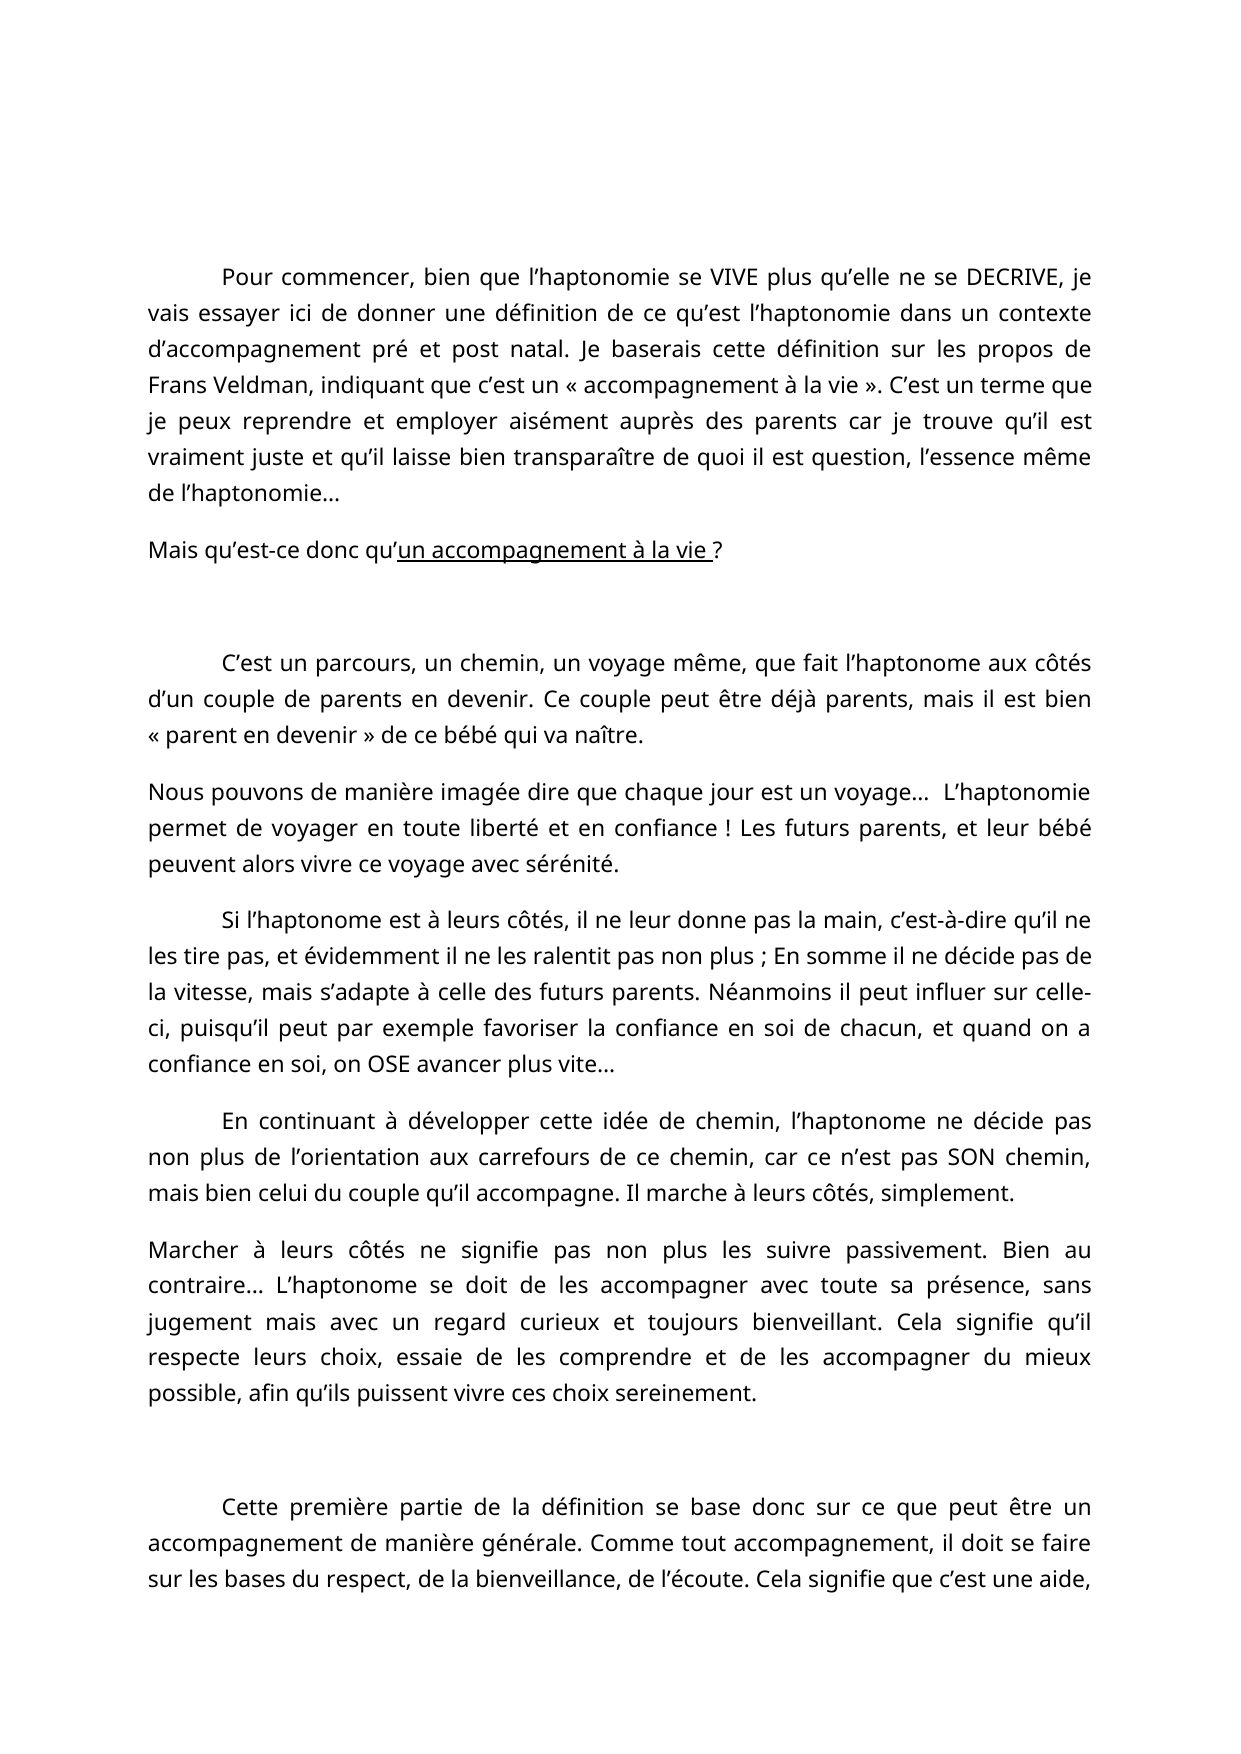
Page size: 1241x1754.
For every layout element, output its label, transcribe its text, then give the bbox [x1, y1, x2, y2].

text Mais qu’est-ce donc qu’un accompagnement à la vie ? [148, 533, 1093, 565]
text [148, 1491, 1093, 1594]
text Si l’haptonome est à leurs côtés, il ne leur donne pas la main, c’est-à-dire qu’il ne les tire pas, et évidemment il ne les ralentit pas non plus ; En somme il ne décide pas de la vitesse, mais s’adapte à celle des futurs parents. Néanmoins il peut influer sur celle-ci, puisqu’il peut par exemple favoriser la confiance en soi de chacun, et quand on a confiance en soi, on OSE avancer plus vite… [148, 904, 1093, 1079]
text Nous pouvons de manière imagée dire que chaque jour est un voyage… L’haptonomie permet de voyager en toute liberté et en confiance ! Les futurs parents, et leur bébé peuvent alors vivre ce voyage avec sérénité. [148, 776, 1093, 879]
text En continuant à développer cette idée de chemin, l’haptonome ne décide pas non plus de l’orientation aux carrefours de ce chemin, car ce n’est pas SON chemin, mais bien celui du couple qu’il accompagne. Il marche à leurs côtés, simplement. [148, 1105, 1093, 1208]
text Pour commencer, bien que l’haptonomie se VIVE plus qu’elle ne se DECRIVE, je vais essayer ici de donner une définition de ce qu’est l’haptonomie dans un contexte d’accompagnement pré et post natal. Je baserais cette définition sur les propos de Frans Veldman, indiquant que c’est un « accompagnement à la vie ». C’est un terme que je peux reprendre et employer aisément auprès des parents car je trouve qu’il est vraiment juste et qu’il laisse bien transparaître de quoi il est question, l’essence même de l’haptonomie… [148, 261, 1093, 508]
text Marcher à leurs côtés ne signifie pas non plus les suivre passivement. Bien au contraire… L’haptonome se doit de les accompagner avec toute sa présence, sans jugement mais avec un regard curieux et toujours bienveillant. Cela signifie qu’il respecte leurs choix, essaie de les comprendre et de les accompagner du mieux possible, afin qu’ils puissent vivre ces choix sereinement. [148, 1233, 1093, 1408]
text C’est un parcours, un chemin, un voyage même, que fait l’haptonome aux côtés d’un couple de parents en devenir. Ce couple peut être déjà parents, mais il est bien « parent en devenir » de ce bébé qui va naître. [148, 647, 1093, 750]
